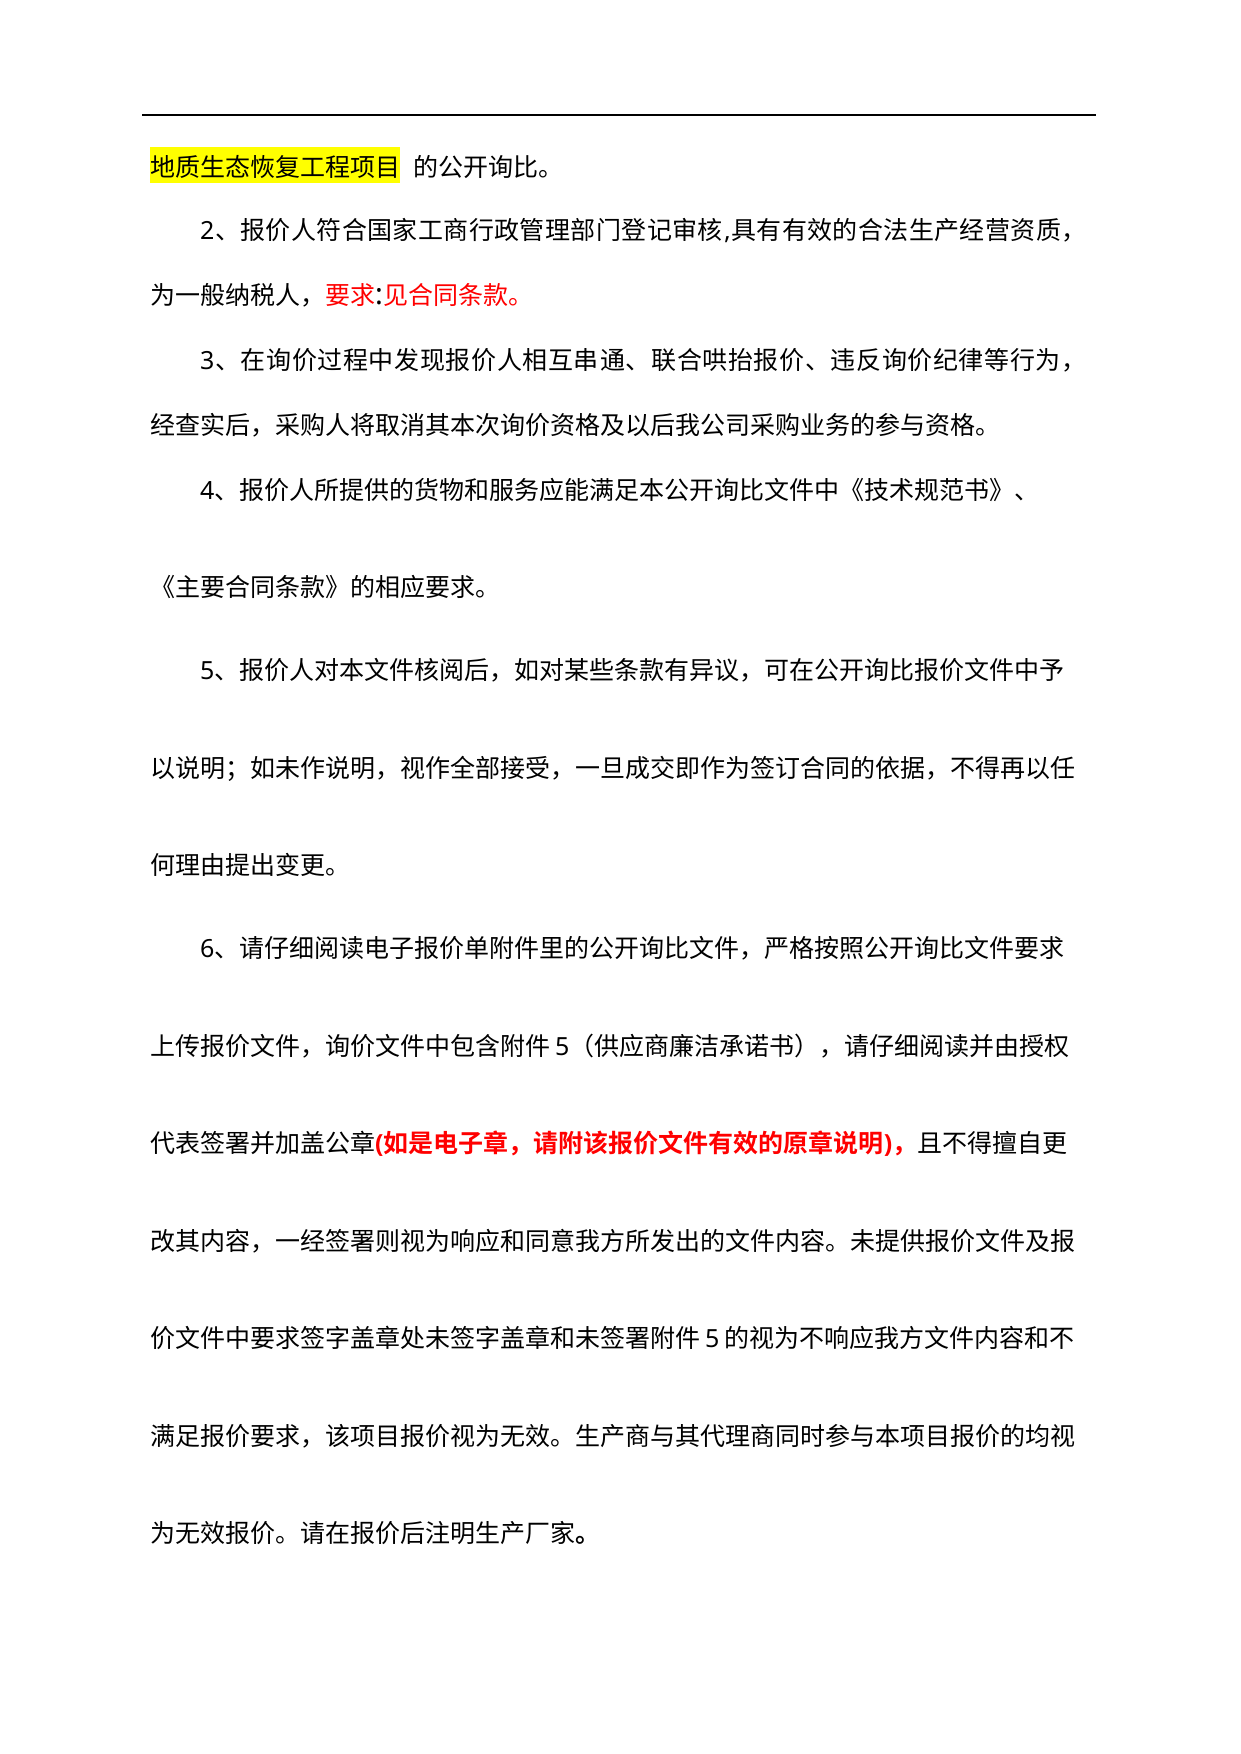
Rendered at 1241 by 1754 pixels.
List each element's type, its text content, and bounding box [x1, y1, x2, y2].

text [150, 131, 1087, 196]
text 2、报价人符合国家工商行政管理部门登记审核,具有有效的合法生产经营资质，为一般纳税人，要求:见合同条款。 [150, 196, 1087, 326]
text 5、报价人对本文件核阅后，如对某些条款有异议，可在公开询比报价文件中予以说明；如未作说明，视作全部接受，一旦成交即作为签订合同的依据，不得再以任何理由提出变更。 [150, 636, 1087, 896]
text 6、请仔细阅读电子报价单附件里的公开询比文件，严格按照公开询比文件要求上传报价文件，询价文件中包含附件5（供应商廉洁承诺书），请仔细阅读并由授权代表签署并加盖公章(如是电子章，请附该报价文件有效的原章说明)，且不得擅自更改其内容，一经签署则视为响应和同意我方所发出的文件内容。未提供报价文件及报价文件中要求签字盖章处未签字盖章和未签署附件5的视为不响应我方文件内容和不满足报价要求，该项目报价视为无效。生产商与其代理商同时参与本项目报价的均视为无效报价。请在报价后注明生产厂家。 [150, 914, 1087, 1564]
text 4、报价人所提供的货物和服务应能满足本公开询比文件中《技术规范书》、《主要合同条款》的相应要求。 [150, 456, 1087, 618]
text 3、在询价过程中发现报价人相互串通、联合哄抬报价、违反询价纪律等行为，经查实后，采购人将取消其本次询价资格及以后我公司采购业务的参与资格。 [150, 326, 1087, 456]
